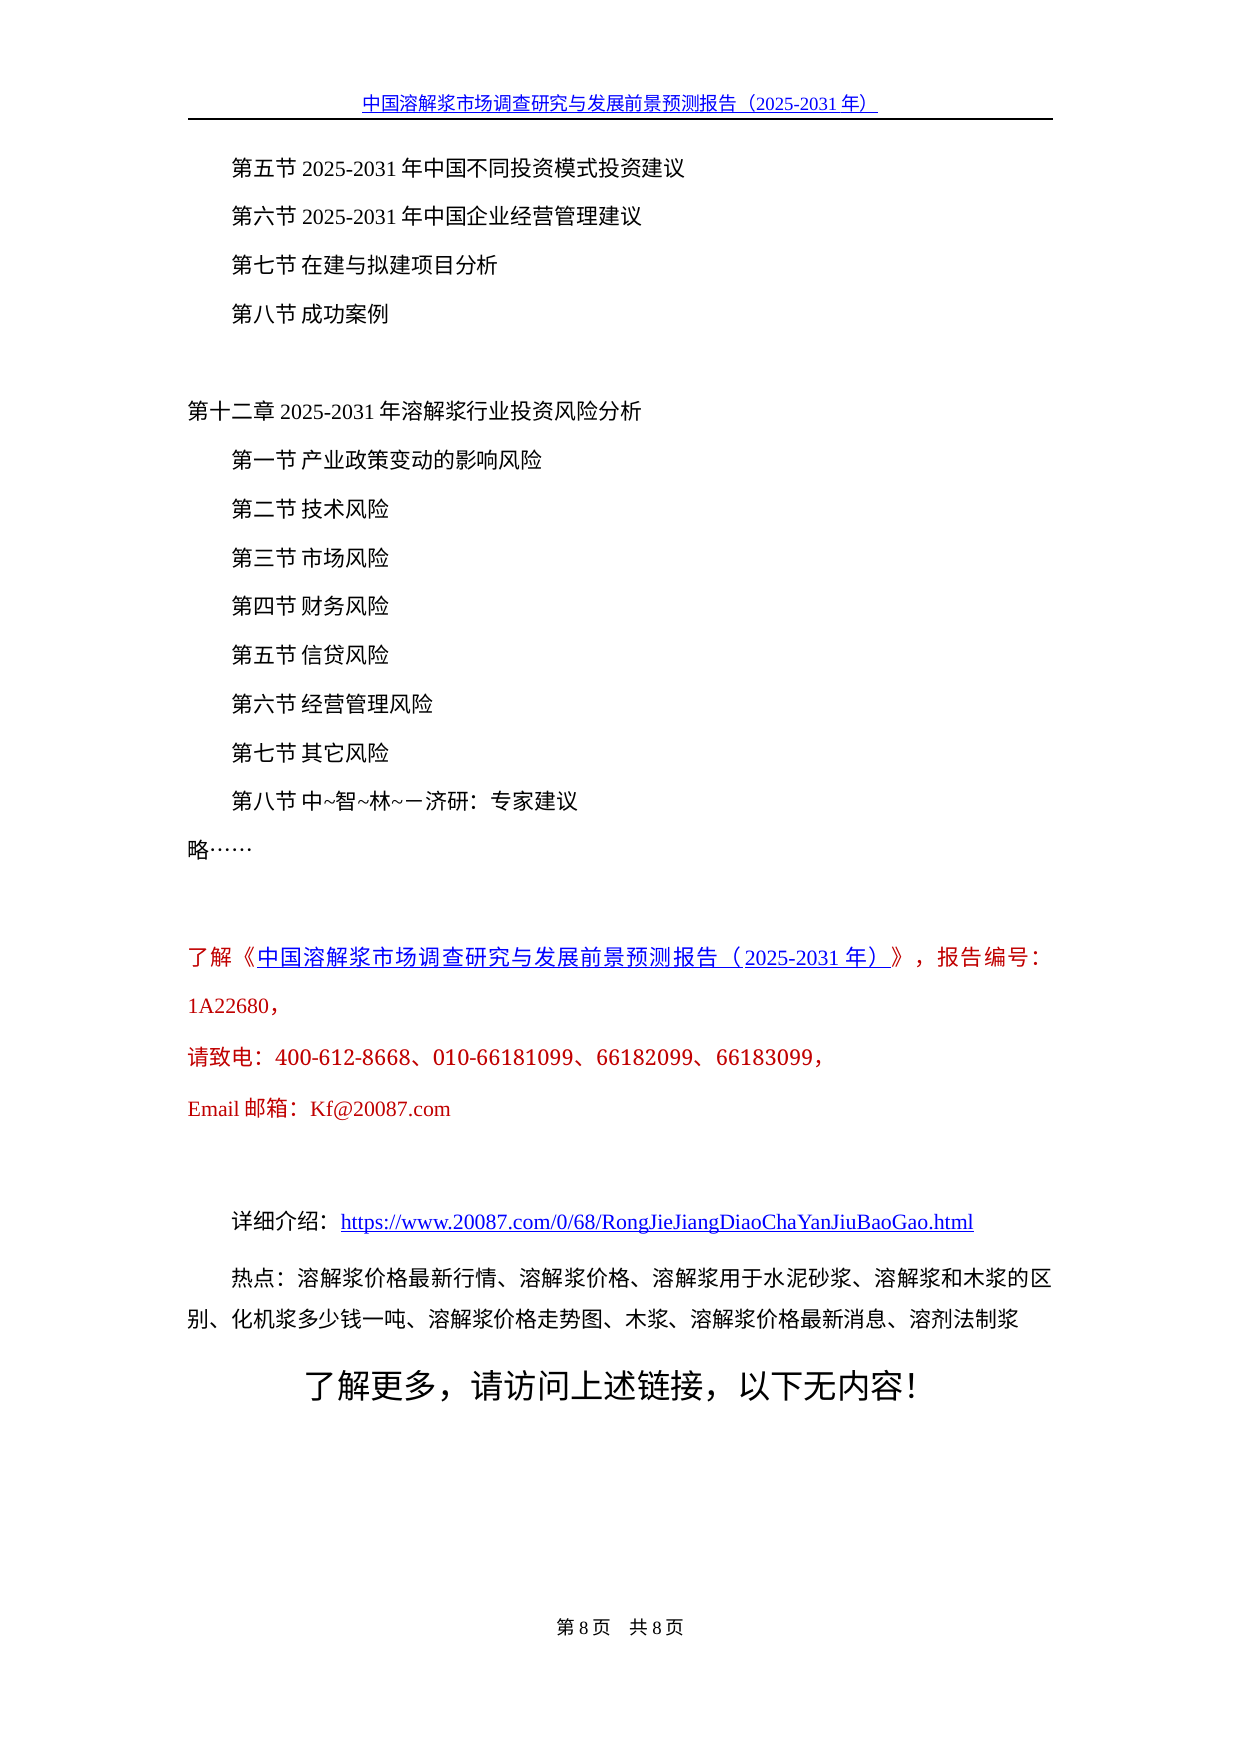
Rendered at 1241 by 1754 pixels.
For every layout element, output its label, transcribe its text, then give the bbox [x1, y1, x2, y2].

text 热点：溶解浆价格最新行情、溶解浆价格、溶解浆用于水泥砂浆、溶解浆和木浆的区别、化机浆多少钱一吨、溶解浆价格走势图、木浆、溶解浆价格最新消息、溶剂法制浆 [187, 1261, 1053, 1334]
text 了解《中国溶解浆市场调查研究与发展前景预测报告（2025-2031年）》，报告编号：1A22680， [187, 939, 1053, 1020]
text Email邮箱：Kf@20087.com [187, 1091, 1053, 1123]
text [187, 150, 1053, 865]
title 了解更多，请访问上述链接，以下无内容！ [187, 1351, 1053, 1416]
text 详细介绍：https://www.20087.com/0/68/RongJieJiangDiaoChaYanJiuBaoGao.html [187, 1204, 1053, 1236]
text 请致电：400-612-8668、010-66181099、66182099、66183099， [187, 1039, 1053, 1072]
